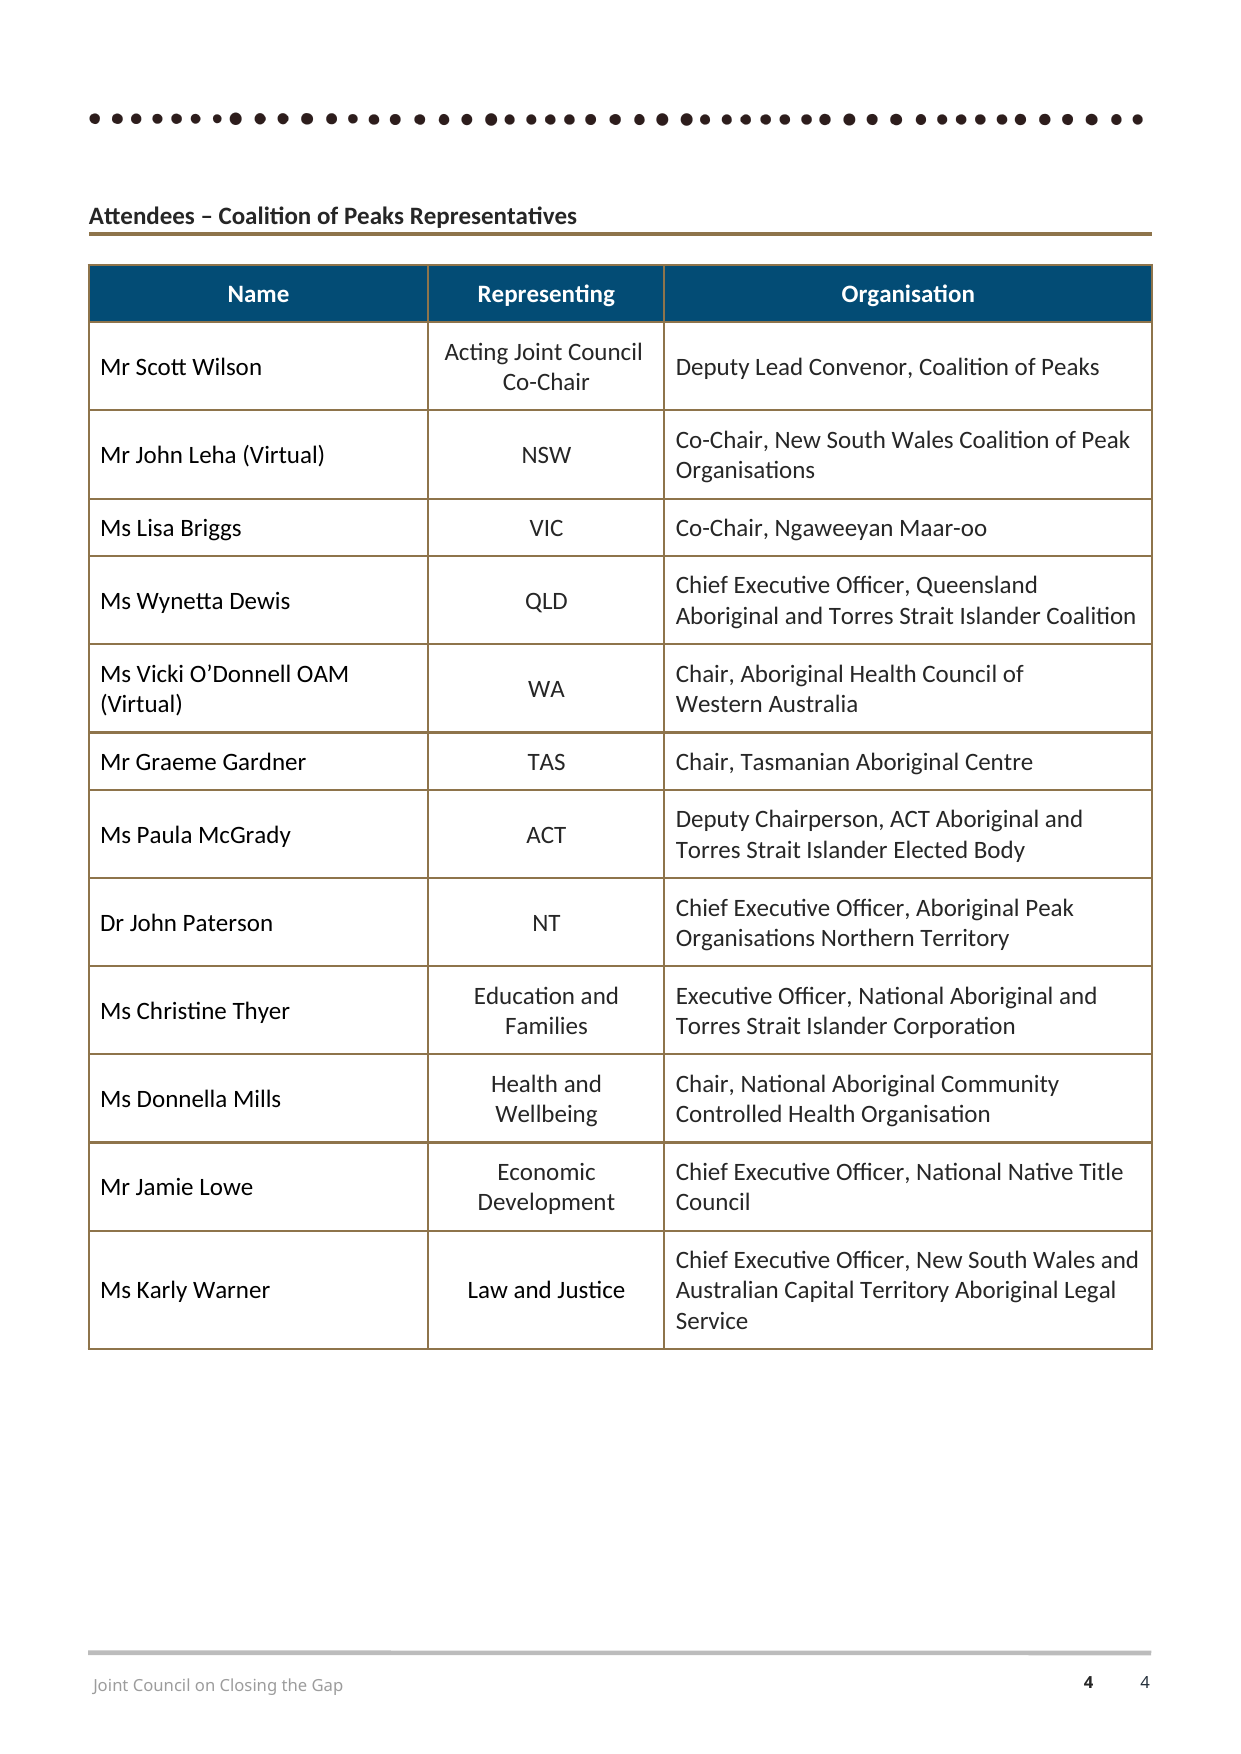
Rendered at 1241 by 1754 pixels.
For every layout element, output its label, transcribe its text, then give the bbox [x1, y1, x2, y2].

table_cell NSW [429, 411, 663, 497]
table_cell Chief Executive Officer, Aboriginal Peak Organisations Northern Territory [665, 879, 1151, 965]
table_cell Executive Officer, National Aboriginal and Torres Strait Islander Corporation [665, 967, 1151, 1053]
table_cell Ms Christine Thyer [90, 967, 427, 1053]
table_header Organisation [665, 266, 1151, 321]
table_cell Ms Donnella Mills [90, 1055, 427, 1141]
table_cell Ms Vicki O’Donnell OAM (Virtual) [90, 645, 427, 731]
table_cell VIC [429, 500, 663, 555]
table_cell Health and Wellbeing [429, 1055, 663, 1141]
table_cell Ms Lisa Briggs [90, 500, 427, 555]
table_cell Education and Families [429, 967, 663, 1053]
table_cell Economic Development [429, 1144, 663, 1229]
table_cell TAS [429, 734, 663, 789]
table_cell Law and Justice [429, 1232, 663, 1348]
table_cell QLD [429, 557, 663, 643]
table_cell Mr John Leha (Virtual) [90, 411, 427, 497]
table_cell Ms Paula McGrady [90, 791, 427, 877]
table_cell Mr Jamie Lowe [90, 1144, 427, 1229]
table_header Name [90, 266, 427, 321]
table_cell Acting Joint Council Co-Chair [429, 323, 663, 409]
table_cell Ms Wynetta Dewis [90, 557, 427, 643]
table_header Representing [429, 266, 663, 321]
table_cell Deputy Chairperson, ACT Aboriginal and Torres Strait Islander Elected Body [665, 791, 1151, 877]
subtitle Attendees – Coalition of Peaks Representatives [89, 200, 1152, 232]
table_cell Chair, National Aboriginal Community Controlled Health Organisation [665, 1055, 1151, 1141]
table_cell Chief Executive Officer, National Native Title Council [665, 1144, 1151, 1229]
table_cell NT [429, 879, 663, 965]
table_cell Chief Executive Officer, Queensland Aboriginal and Torres Strait Islander Coalition [665, 557, 1151, 643]
table_cell Chief Executive Officer, New South Wales and Australian Capital Territory Aboriginal Legal Service [665, 1232, 1151, 1348]
table_cell Co-Chair, Ngaweeyan Maar-oo [665, 500, 1151, 555]
table_cell Mr Graeme Gardner [90, 734, 427, 789]
table_cell Chair, Aboriginal Health Council of Western Australia [665, 645, 1151, 731]
table_cell WA [429, 645, 663, 731]
table_cell ACT [429, 791, 663, 877]
table_cell Deputy Lead Convenor, Coalition of Peaks [665, 323, 1151, 409]
table_cell Chair, Tasmanian Aboriginal Centre [665, 734, 1151, 789]
table_cell Dr John Paterson [90, 879, 427, 965]
table_cell Mr Scott Wilson [90, 323, 427, 409]
table_cell Co-Chair, New South Wales Coalition of Peak Organisations [665, 411, 1151, 497]
table_cell Ms Karly Warner [90, 1232, 427, 1348]
